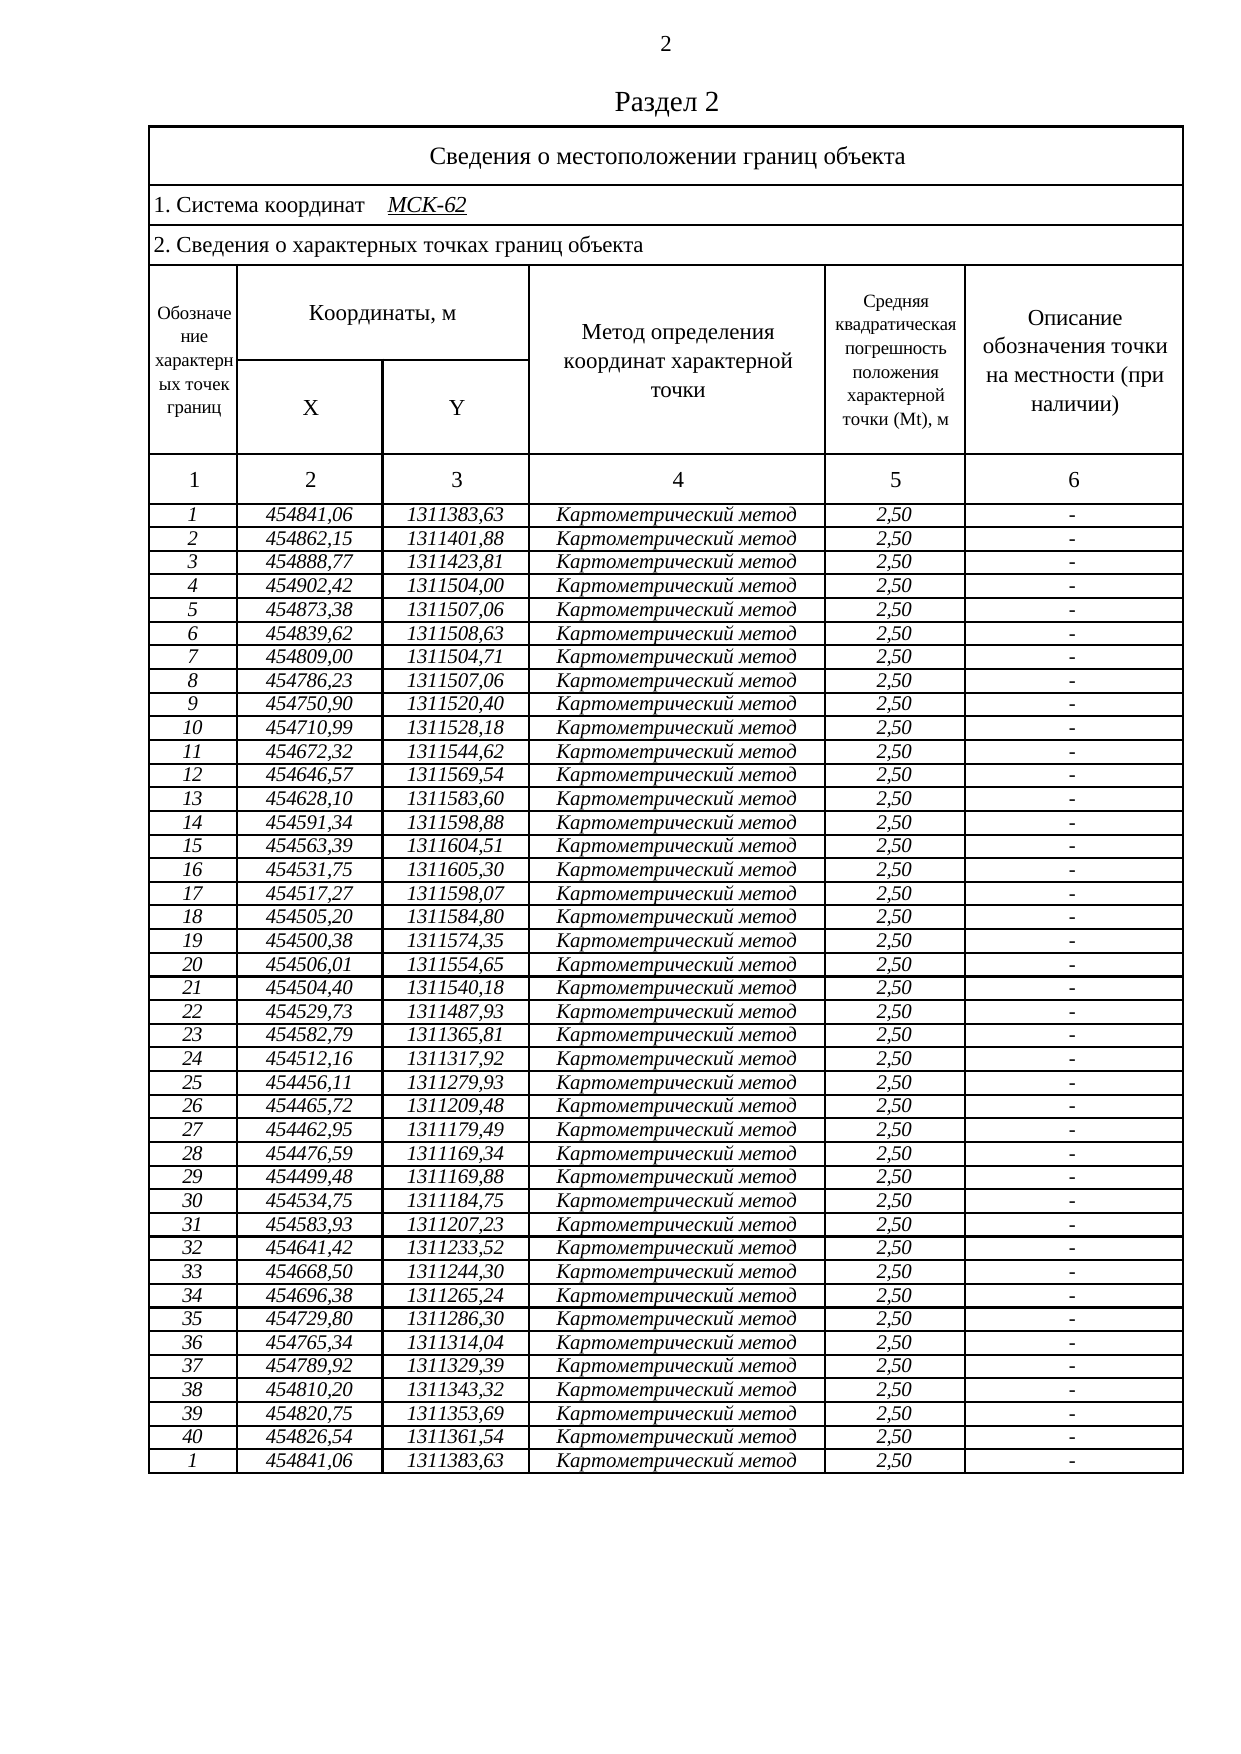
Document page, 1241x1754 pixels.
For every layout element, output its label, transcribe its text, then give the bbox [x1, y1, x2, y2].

table_cell 2,50 [826, 930, 964, 952]
table_cell Картометрический метод [530, 1214, 824, 1235]
table_cell 39 [150, 1403, 236, 1424]
table_cell 13 [150, 788, 236, 810]
table_cell - [966, 1143, 1182, 1164]
table_cell 1311605,30 [384, 859, 528, 881]
table_cell 1311554,65 [384, 954, 528, 975]
table_cell 27 [150, 1119, 236, 1141]
table_cell - [966, 1072, 1182, 1093]
table_cell 22 [150, 1001, 236, 1023]
table_cell 2,50 [826, 836, 964, 857]
table_cell - [966, 1096, 1182, 1117]
table_cell 7 [150, 646, 236, 668]
table_cell Картометрический метод [530, 1096, 824, 1117]
table_cell 454646,57 [238, 765, 381, 786]
table_cell 2,50 [826, 1427, 964, 1448]
table_cell - [966, 978, 1182, 999]
table_cell - [966, 717, 1182, 739]
table_cell Картометрический метод [530, 765, 824, 786]
table_cell 1311383,63 [384, 1450, 528, 1472]
table_cell Сведения о местоположении границ объекта [150, 128, 1182, 184]
table_cell 1311279,93 [384, 1072, 528, 1093]
table_cell - [966, 623, 1182, 644]
table_cell 9 [150, 694, 236, 715]
table_cell 1311504,00 [384, 575, 528, 597]
table_cell - [966, 788, 1182, 810]
table_cell - [966, 906, 1182, 928]
table_cell 2,50 [826, 599, 964, 621]
table_cell 454456,11 [238, 1072, 381, 1093]
table_cell 2,50 [826, 623, 964, 644]
table_cell 10 [150, 717, 236, 739]
table_cell 1311584,80 [384, 906, 528, 928]
table_cell Картометрический метод [530, 1309, 824, 1330]
table_cell 23 [150, 1025, 236, 1046]
table_cell 2 [150, 528, 236, 550]
table_cell 454499,48 [238, 1167, 381, 1188]
table_cell 2,50 [826, 1214, 964, 1235]
table_cell 2,50 [826, 1048, 964, 1070]
table_cell 454809,00 [238, 646, 381, 668]
table_cell Обозначе ние характерн ых точек границ [150, 266, 236, 453]
table_cell - [966, 552, 1182, 573]
table_cell 14 [150, 812, 236, 833]
table_cell 5 [826, 455, 964, 502]
table_cell 2,50 [826, 1450, 964, 1472]
table_cell 1311317,92 [384, 1048, 528, 1070]
table_cell - [966, 1167, 1182, 1188]
table_cell Картометрический метод [530, 883, 824, 904]
table_cell 2,50 [826, 1190, 964, 1212]
table_cell - [966, 1309, 1182, 1330]
table_cell Картометрический метод [530, 954, 824, 975]
table_cell Картометрический метод [530, 1167, 824, 1188]
table_cell 1311604,51 [384, 836, 528, 857]
table_cell - [966, 1332, 1182, 1354]
table_cell Картометрический метод [530, 812, 824, 833]
table_cell - [966, 1261, 1182, 1283]
table_header Раздел 2 [149, 85, 1183, 125]
table_cell 2,50 [826, 575, 964, 597]
table_cell 454476,59 [238, 1143, 381, 1164]
table_cell 454506,01 [238, 954, 381, 975]
table_cell 454841,06 [238, 505, 381, 526]
table_cell 454888,77 [238, 552, 381, 573]
table_cell - [966, 646, 1182, 668]
table_cell 2,50 [826, 1238, 964, 1259]
table_cell 15 [150, 836, 236, 857]
table_cell 2,50 [826, 859, 964, 881]
table_cell 2,50 [826, 906, 964, 928]
table_cell 35 [150, 1309, 236, 1330]
table_cell - [966, 765, 1182, 786]
table_cell - [966, 1356, 1182, 1377]
table_cell Картометрический метод [530, 978, 824, 999]
table_cell 454668,50 [238, 1261, 381, 1283]
table_cell 1311520,40 [384, 694, 528, 715]
table_cell 1311353,69 [384, 1403, 528, 1424]
table_cell 17 [150, 883, 236, 904]
table_cell 454512,16 [238, 1048, 381, 1070]
table_cell - [966, 1403, 1182, 1424]
table_cell 1311504,71 [384, 646, 528, 668]
table_cell - [966, 883, 1182, 904]
table_cell - [966, 1214, 1182, 1235]
table_cell 2,50 [826, 978, 964, 999]
table_cell 1311361,54 [384, 1427, 528, 1448]
table_cell 1311365,81 [384, 1025, 528, 1046]
table_cell - [966, 670, 1182, 692]
table_cell 2,50 [826, 741, 964, 762]
table_cell - [966, 505, 1182, 526]
table_cell - [966, 1379, 1182, 1401]
table_cell Картометрический метод [530, 1072, 824, 1093]
table_cell Картометрический метод [530, 717, 824, 739]
table_cell 1311314,04 [384, 1332, 528, 1354]
table_cell 1311265,24 [384, 1285, 528, 1306]
table_cell 3 [150, 552, 236, 573]
table_cell 2,50 [826, 1096, 964, 1117]
table_cell - [966, 930, 1182, 952]
table_cell 36 [150, 1332, 236, 1354]
table_cell 454529,73 [238, 1001, 381, 1023]
table_cell 454789,92 [238, 1356, 381, 1377]
table_cell 1311383,63 [384, 505, 528, 526]
table_cell 454696,38 [238, 1285, 381, 1306]
table_cell 1311169,34 [384, 1143, 528, 1164]
table_cell Картометрический метод [530, 575, 824, 597]
table_cell 1 [150, 1450, 236, 1472]
table_cell 1311528,18 [384, 717, 528, 739]
table_cell 454810,20 [238, 1379, 381, 1401]
table_cell 2,50 [826, 670, 964, 692]
table_cell 2,50 [826, 1167, 964, 1188]
table_cell 2. Сведения о характерных точках границ объекта [150, 226, 1182, 264]
table_cell - [966, 836, 1182, 857]
table_cell 2,50 [826, 505, 964, 526]
table_cell 1311401,88 [384, 528, 528, 550]
table_cell - [966, 812, 1182, 833]
table_cell 454591,34 [238, 812, 381, 833]
table_cell - [966, 1119, 1182, 1141]
table_cell Картометрический метод [530, 1025, 824, 1046]
table_cell 3 [384, 455, 528, 502]
table_cell Картометрический метод [530, 930, 824, 952]
table_cell 21 [150, 978, 236, 999]
table_cell 1311286,30 [384, 1309, 528, 1330]
table_cell - [966, 859, 1182, 881]
table_cell 2,50 [826, 1261, 964, 1283]
table_cell 1311507,06 [384, 670, 528, 692]
table_cell 4 [530, 455, 824, 502]
table_cell 1311598,88 [384, 812, 528, 833]
table_cell Картометрический метод [530, 1119, 824, 1141]
table_cell 24 [150, 1048, 236, 1070]
table_cell - [966, 1285, 1182, 1306]
table_cell 2,50 [826, 1356, 964, 1377]
table_cell 454873,38 [238, 599, 381, 621]
table_cell Y [384, 361, 528, 453]
table_cell 1 [150, 455, 236, 502]
table_cell - [966, 599, 1182, 621]
table_cell 2,50 [826, 883, 964, 904]
table_cell - [966, 694, 1182, 715]
table_cell 454505,20 [238, 906, 381, 928]
table_cell 2,50 [826, 1001, 964, 1023]
table_cell Картометрический метод [530, 1143, 824, 1164]
table_cell Средняя квадратическая погрешность положения характерной точки (Мt), м [826, 266, 964, 453]
table_cell 1311184,75 [384, 1190, 528, 1212]
table_cell Картометрический метод [530, 906, 824, 928]
table_cell - [966, 1190, 1182, 1212]
table_cell 2,50 [826, 1119, 964, 1141]
table_cell 38 [150, 1379, 236, 1401]
table_cell 31 [150, 1214, 236, 1235]
table_cell 454517,27 [238, 883, 381, 904]
table_cell Картометрический метод [530, 1403, 824, 1424]
table_cell 16 [150, 859, 236, 881]
table_cell Картометрический метод [530, 1001, 824, 1023]
table_cell Картометрический метод [530, 646, 824, 668]
table_cell 2,50 [826, 765, 964, 786]
table_cell 454583,93 [238, 1214, 381, 1235]
table_cell Картометрический метод [530, 1190, 824, 1212]
table_cell 2,50 [826, 1332, 964, 1354]
table_cell 1311583,60 [384, 788, 528, 810]
table_cell 1311207,23 [384, 1214, 528, 1235]
table_cell 20 [150, 954, 236, 975]
table_cell 2,50 [826, 717, 964, 739]
table_cell 2,50 [826, 1379, 964, 1401]
table_cell Картометрический метод [530, 528, 824, 550]
table_cell 1311179,49 [384, 1119, 528, 1141]
table_cell 454862,15 [238, 528, 381, 550]
table_cell 454531,75 [238, 859, 381, 881]
table_cell 1311574,35 [384, 930, 528, 952]
table_cell 2,50 [826, 528, 964, 550]
table_cell 454563,39 [238, 836, 381, 857]
table_cell 33 [150, 1261, 236, 1283]
table_cell Картометрический метод [530, 1285, 824, 1306]
table_cell Картометрический метод [530, 1048, 824, 1070]
table_cell Картометрический метод [530, 1379, 824, 1401]
table_cell 454841,06 [238, 1450, 381, 1472]
table_cell 34 [150, 1285, 236, 1306]
table_cell Картометрический метод [530, 599, 824, 621]
table_cell 1311569,54 [384, 765, 528, 786]
table_cell 2,50 [826, 812, 964, 833]
table_cell Координаты, м [238, 266, 528, 358]
table_cell 6 [150, 623, 236, 644]
table_cell 11 [150, 741, 236, 762]
table_cell - [966, 528, 1182, 550]
table_cell 30 [150, 1190, 236, 1212]
table_cell 454710,99 [238, 717, 381, 739]
table_cell 2,50 [826, 552, 964, 573]
table_cell - [966, 954, 1182, 975]
table_cell 28 [150, 1143, 236, 1164]
table_cell Описание обозначения точки на местности (при наличии) [966, 266, 1182, 453]
table_cell 1311233,52 [384, 1238, 528, 1259]
table_cell 2,50 [826, 954, 964, 975]
table_cell 454672,32 [238, 741, 381, 762]
table_cell Картометрический метод [530, 694, 824, 715]
table_cell 2,50 [826, 1403, 964, 1424]
table_cell 29 [150, 1167, 236, 1188]
table_cell 454750,90 [238, 694, 381, 715]
table_cell 454641,42 [238, 1238, 381, 1259]
table_cell X [238, 361, 381, 453]
table_cell 454729,80 [238, 1309, 381, 1330]
table_cell 1311169,88 [384, 1167, 528, 1188]
table_cell 2,50 [826, 646, 964, 668]
table_cell - [966, 741, 1182, 762]
table_cell Картометрический метод [530, 1356, 824, 1377]
table_cell 18 [150, 906, 236, 928]
table_cell 2,50 [826, 694, 964, 715]
table_cell 12 [150, 765, 236, 786]
table_cell 2,50 [826, 1285, 964, 1306]
table_cell 454786,23 [238, 670, 381, 692]
table_cell 32 [150, 1238, 236, 1259]
table_cell 1311244,30 [384, 1261, 528, 1283]
table_cell - [966, 1048, 1182, 1070]
table_cell Картометрический метод [530, 836, 824, 857]
table_cell 454534,75 [238, 1190, 381, 1212]
table_cell 1311487,93 [384, 1001, 528, 1023]
table_cell 1311507,06 [384, 599, 528, 621]
table_cell 1311544,62 [384, 741, 528, 762]
table_cell 6 [966, 455, 1182, 502]
table_cell 2 [238, 455, 381, 502]
table_cell 8 [150, 670, 236, 692]
table_cell 454765,34 [238, 1332, 381, 1354]
table_cell 454500,38 [238, 930, 381, 952]
table_cell 1311598,07 [384, 883, 528, 904]
table_cell 1311508,63 [384, 623, 528, 644]
table_cell - [966, 1238, 1182, 1259]
table_cell 5 [150, 599, 236, 621]
table_cell 454465,72 [238, 1096, 381, 1117]
table_cell - [966, 1001, 1182, 1023]
table_cell Картометрический метод [530, 859, 824, 881]
table_cell 2,50 [826, 1072, 964, 1093]
table_cell Картометрический метод [530, 741, 824, 762]
table_cell - [966, 1450, 1182, 1472]
table_cell - [966, 575, 1182, 597]
table_cell Картометрический метод [530, 1427, 824, 1448]
table_cell 1. Система координат [150, 186, 382, 224]
table_cell 454504,40 [238, 978, 381, 999]
table_cell Картометрический метод [530, 623, 824, 644]
table_cell 454462,95 [238, 1119, 381, 1141]
table_cell Картометрический метод [530, 1261, 824, 1283]
table_cell 454839,62 [238, 623, 381, 644]
table_cell Картометрический метод [530, 788, 824, 810]
table_cell 1311423,81 [384, 552, 528, 573]
table_cell 2,50 [826, 1309, 964, 1330]
table_cell Метод определения координат характерной точки [530, 266, 824, 453]
table_cell 1311209,48 [384, 1096, 528, 1117]
table_cell 454826,54 [238, 1427, 381, 1448]
table_cell Картометрический метод [530, 552, 824, 573]
table_cell 1311343,32 [384, 1379, 528, 1401]
table_cell Картометрический метод [530, 1450, 824, 1472]
table_cell Картометрический метод [530, 505, 824, 526]
table_cell 19 [150, 930, 236, 952]
table_cell - [966, 1025, 1182, 1046]
table_cell 2,50 [826, 788, 964, 810]
table_cell 40 [150, 1427, 236, 1448]
table_cell 454582,79 [238, 1025, 381, 1046]
table_cell 1311329,39 [384, 1356, 528, 1377]
table_cell 2,50 [826, 1025, 964, 1046]
table_cell - [966, 1427, 1182, 1448]
table_cell Картометрический метод [530, 670, 824, 692]
table_cell 4 [150, 575, 236, 597]
table_cell 2,50 [826, 1143, 964, 1164]
table_cell 26 [150, 1096, 236, 1117]
table_cell 1311540,18 [384, 978, 528, 999]
table_cell МСК-62 [383, 186, 1182, 224]
table_cell 37 [150, 1356, 236, 1377]
table_cell 1 [150, 505, 236, 526]
table_cell Картометрический метод [530, 1238, 824, 1259]
table_cell 25 [150, 1072, 236, 1093]
table_cell 454628,10 [238, 788, 381, 810]
table_cell Картометрический метод [530, 1332, 824, 1354]
table_cell 454820,75 [238, 1403, 381, 1424]
table_cell 454902,42 [238, 575, 381, 597]
